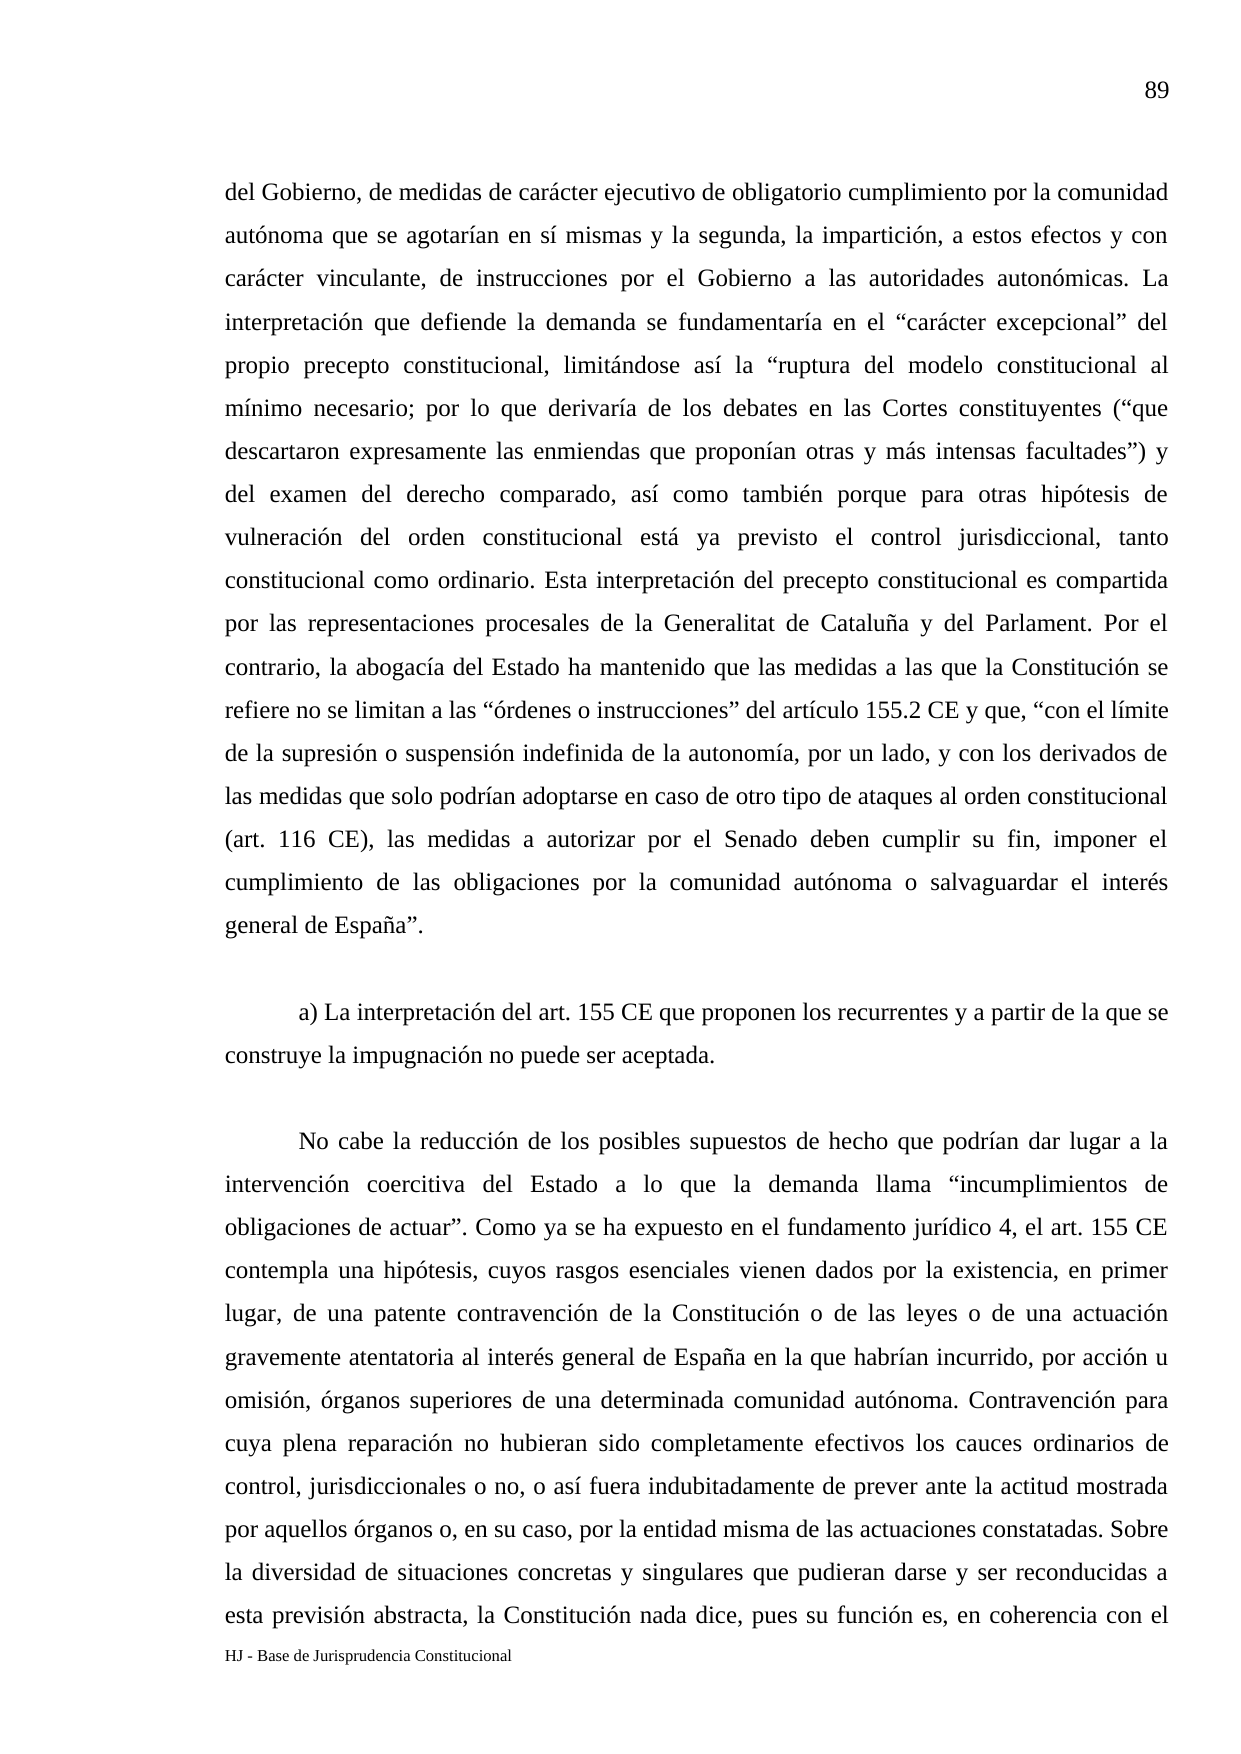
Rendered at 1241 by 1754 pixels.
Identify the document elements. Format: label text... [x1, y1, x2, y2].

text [224, 1126, 1169, 1629]
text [224, 177, 1169, 939]
text a) La interpretación del art. 155 CE que proponen los recurrentes y a partir de la que se construye la impugnación no puede ser aceptada. [224, 997, 1169, 1068]
